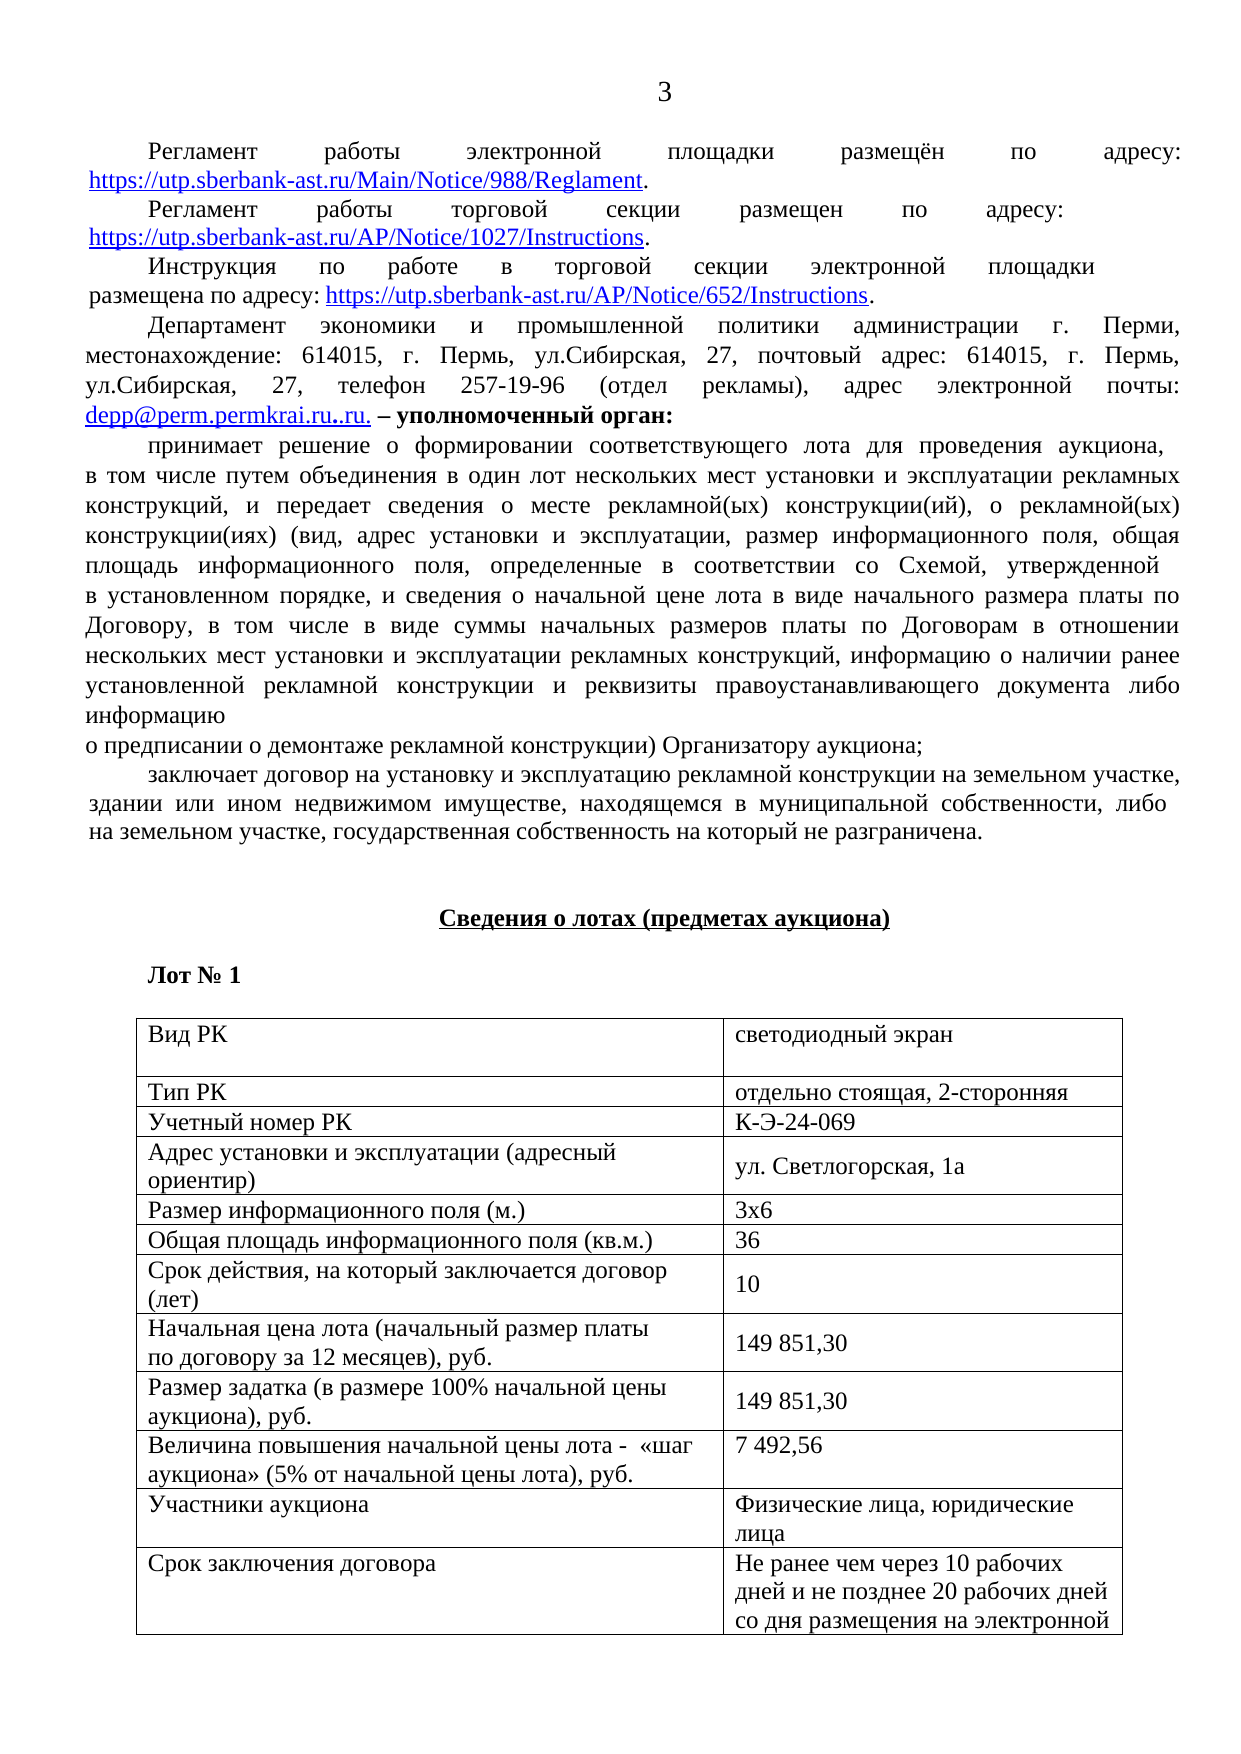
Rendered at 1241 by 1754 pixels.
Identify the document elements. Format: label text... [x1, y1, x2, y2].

table_cell Величина повышения начальной цены лота - «шаг аукциона» (5% от начальной цены лота), руб. [137, 1431, 723, 1488]
table_cell Физические лица, юридические лица [724, 1489, 1122, 1547]
text Лот № 1 [148, 960, 1181, 989]
list Сведения о лотах (предметах аукциона) [148, 903, 1181, 931]
text принимает решение о формировании соответствующего лота для проведения аукциона, в том числе путем объединения в один лот нескольких мест установки и эксплуатации рекламных конструкций, и передает сведения о месте рекламной(ых) конструкции(ий), о рекламной(ых) конструкции(иях) (вид, адрес установки и эксплуатации, размер информационного поля, общая площадь информационного поля, определенные в соответствии со Схемой, утвержденной в установленном порядке, и сведения о начальной цене лота в виде начального размера платы по Договору, в том числе в виде суммы начальных размеров платы по Договорам в отношении нескольких мест установки и эксплуатации рекламных конструкций, информацию о наличии ранее установленной рекламной конструкции и реквизиты правоустанавливающего документа либо информацию о предписании о демонтаже рекламной конструкции) Организатору аукциона; [85, 429, 1181, 759]
table_cell ул. Светлогорская, 1а [724, 1137, 1122, 1194]
table_cell Размер информационного поля (м.) [137, 1195, 723, 1224]
text Регламент работы торговой секции размещен по адресу: https://utp.sberbank-ast.ru/AP/Notice/1027/Instructions. [89, 194, 1181, 251]
table_cell 10 [724, 1255, 1122, 1312]
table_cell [724, 1548, 1122, 1634]
table_cell 149 851,30 [724, 1314, 1122, 1371]
table_cell отдельно стоящая, 2-сторонняя [724, 1077, 1122, 1106]
table_cell Начальная цена лота (начальный размер платы по договору за 12 месяцев), руб. [137, 1314, 723, 1371]
text Инструкция по работе в торговой секции электронной площадки размещена по адресу: https://utp.sberbank-ast.ru/AP/Notice/652/Instructions. [89, 251, 1181, 309]
table_cell Адрес установки и эксплуатации (адресный ориентир) [137, 1137, 723, 1194]
table_cell 149 851,30 [724, 1372, 1122, 1429]
table_cell Тип РК [137, 1077, 723, 1106]
text Регламент работы электронной площадки размещён по адресу: https://utp.sberbank-ast.ru/Main/Notice/988/Reglament. [89, 136, 1181, 194]
table_cell Размер задатка (в размере 100% начальной цены аукциона), руб. [137, 1372, 723, 1429]
table_cell 3х6 [724, 1195, 1122, 1224]
table_cell 7 492,56 [724, 1431, 1122, 1488]
table_cell К-Э-24-069 [724, 1107, 1122, 1136]
table_cell Общая площадь информационного поля (кв.м.) [137, 1225, 723, 1254]
table_cell Участники аукциона [137, 1489, 723, 1547]
table_cell Учетный номер РК [137, 1107, 723, 1136]
text Департамент экономики и промышленной политики администрации г. Перми, местонахождение: 614015, г. Пермь, ул.Сибирская, 27, почтовый адрес: 614015, г. Пермь, ул.Сибирская, 27, телефон 257-19-96 (отдел рекламы), адрес электронной почты: depp@perm.permkrai.ru..ru. – уполномоченный орган: [85, 309, 1181, 429]
text заключает договор на установку и эксплуатацию рекламной конструкции на земельном участке, здании или ином недвижимом имуществе, находящемся в муниципальной собственности, либо на земельном участке, государственная собственность на который не разграничена. [89, 759, 1181, 845]
table_header светодиодный экран [724, 1019, 1122, 1076]
table_cell 36 [724, 1225, 1122, 1254]
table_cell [137, 1548, 723, 1634]
table_header Вид РК [137, 1019, 723, 1076]
table_cell Срок действия, на который заключается договор (лет) [137, 1255, 723, 1312]
